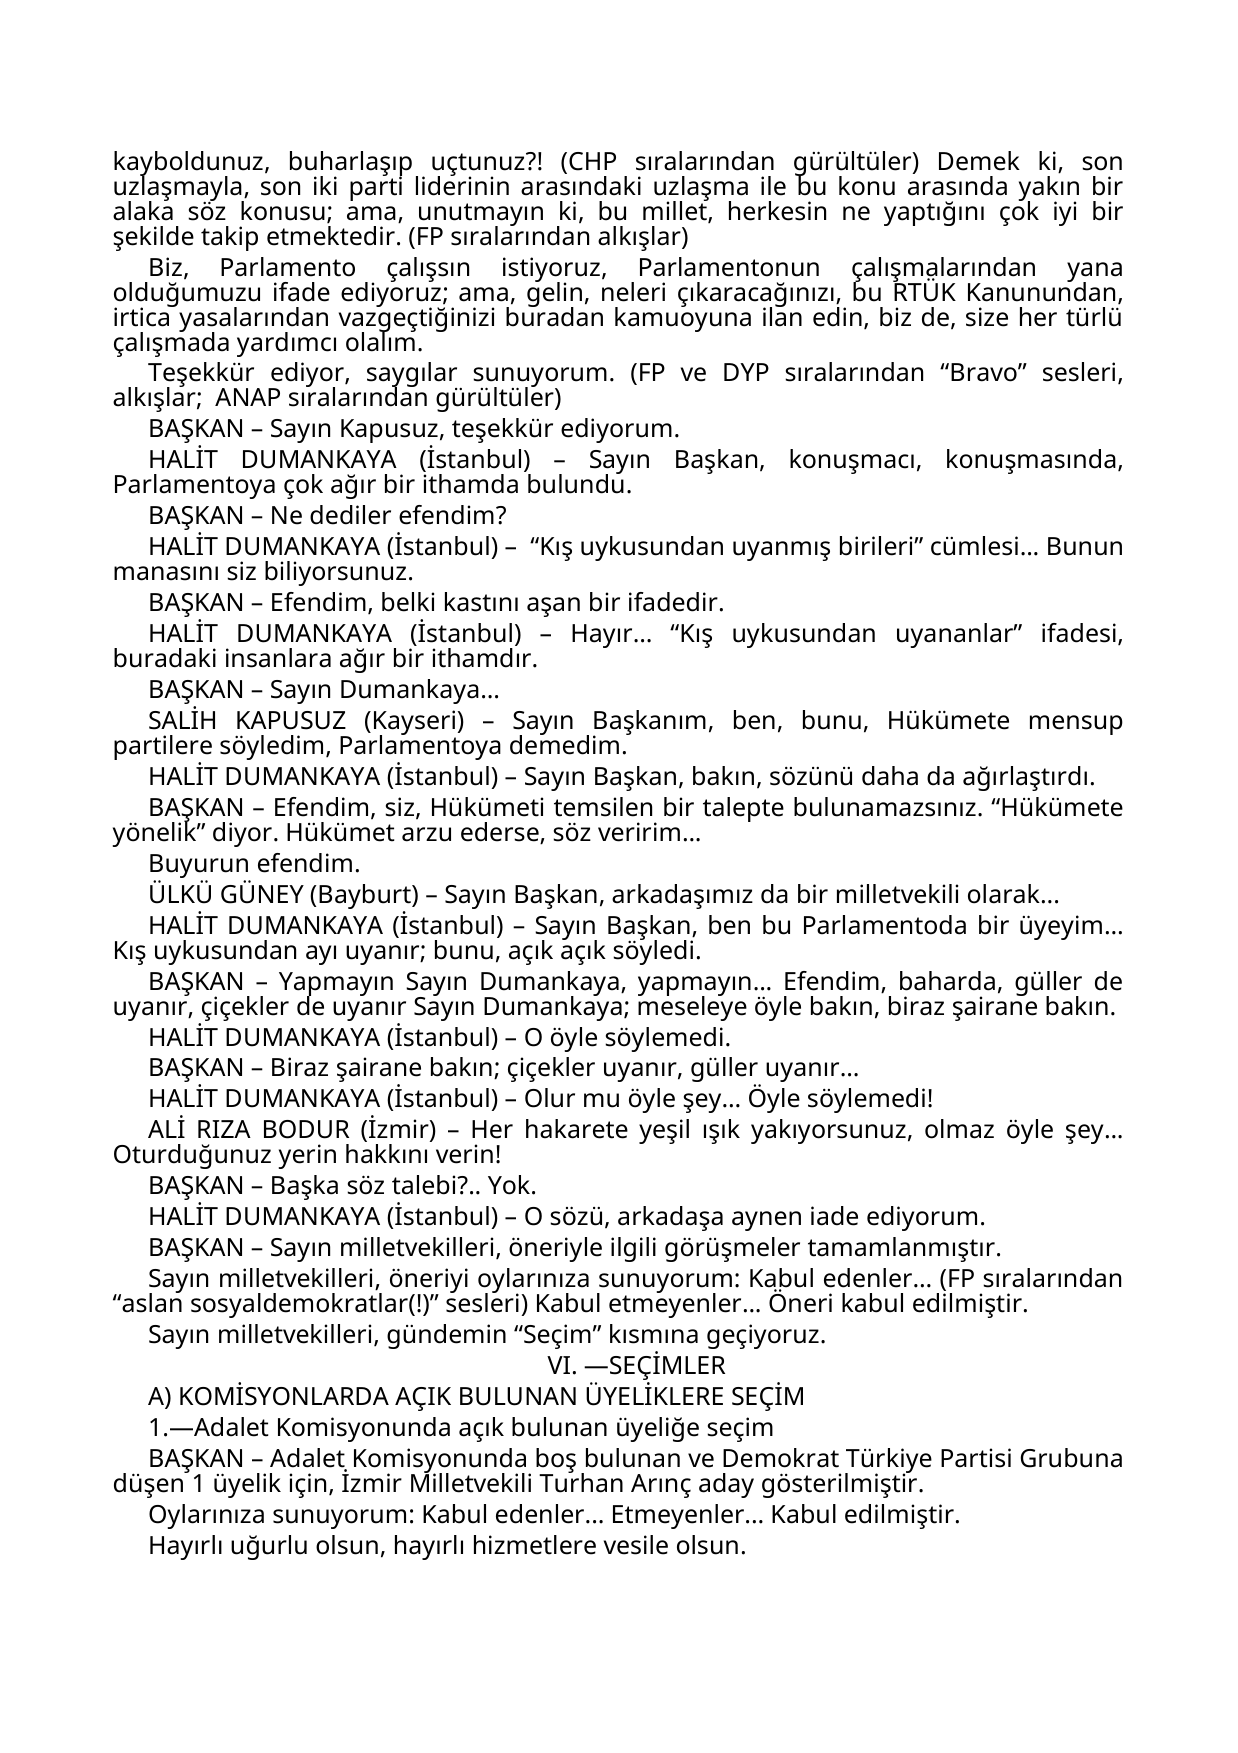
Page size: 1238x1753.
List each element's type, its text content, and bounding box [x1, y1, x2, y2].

text ALİ RIZA BODUR (İzmir) – Her hakarete yeşil ışık yakıyorsunuz, olmaz öyle şey... Oturduğunuz yerin hakkını verin! [112, 1119, 1125, 1169]
text BAŞKAN – Efendim, belki kastını aşan bir ifadedir. [112, 592, 1125, 617]
text BAŞKAN – Yapmayın Sayın Dumankaya, yapmayın... Efendim, baharda, güller de uyanır, çiçekler de uyanır Sayın Dumankaya; meseleye öyle bakın, biraz şairane bakın. [112, 970, 1125, 1020]
text HALİT DUMANKAYA (İstanbul) – Olur mu öyle şey... Öyle söylemedi! [112, 1088, 1125, 1113]
text BAŞKAN – Efendim, siz, Hükümeti temsilen bir talepte bulunamazsınız. “Hükümete yönelik” diyor. Hükümet arzu ederse, söz veririm... [112, 796, 1125, 846]
text BAŞKAN – Sayın milletvekilleri, öneriyle ilgili görüşmeler tamamlanmıştır. [112, 1237, 1125, 1262]
text Buyurun efendim. [112, 852, 1125, 877]
text ÜLKÜ GÜNEY (Bayburt) – Sayın Başkan, arkadaşımız da bir milletvekili olarak... [112, 883, 1125, 908]
text Sayın milletvekilleri, gündemin “Seçim” kısmına geçiyoruz. [112, 1323, 1125, 1348]
text VI. —SEÇİMLER [112, 1354, 1125, 1379]
text HALİT DUMANKAYA (İstanbul) – Sayın Başkan, konuşmacı, konuşmasında, Parlamentoya çok ağır bir ithamda bulundu. [112, 449, 1125, 499]
text HALİT DUMANKAYA (İstanbul) – Hayır... “Kış uykusundan uyananlar” ifadesi, buradaki insanlara ağır bir ithamdır. [112, 622, 1125, 672]
text HALİT DUMANKAYA (İstanbul) – “Kış uykusundan uyanmış birileri” cümlesi... Bunun manasını siz biliyorsunuz. [112, 536, 1125, 586]
text 1.—Adalet Komisyonunda açık bulunan üyeliğe seçim [112, 1416, 1125, 1441]
text SALİH KAPUSUZ (Kayseri) – Sayın Başkanım, ben, bunu, Hükümete mensup partilere söyledim, Parlamentoya demedim. [112, 709, 1125, 759]
text HALİT DUMANKAYA (İstanbul) – O sözü, arkadaşa aynen iade ediyorum. [112, 1206, 1125, 1231]
text HALİT DUMANKAYA (İstanbul) – Sayın Başkan, ben bu Parlamentoda bir üyeyim... Kış uykusundan ayı uyanır; bunu, açık açık söyledi. [112, 914, 1125, 964]
text BAŞKAN – Başka söz talebi?.. Yok. [112, 1175, 1125, 1200]
text BAŞKAN – Biraz şairane bakın; çiçekler uyanır, güller uyanır... [112, 1057, 1125, 1082]
text Sayın milletvekilleri, öneriyi oylarınıza sunuyorum: Kabul edenler... (FP sıralarından “aslan sosyaldemokratlar(!)” sesleri) Kabul etmeyenler... Öneri kabul edilmiştir. [112, 1267, 1125, 1317]
text HALİT DUMANKAYA (İstanbul) – O öyle söylemedi. [112, 1026, 1125, 1051]
text BAŞKAN – Ne dediler efendim? [112, 505, 1125, 530]
text BAŞKAN – Sayın Kapusuz, teşekkür ediyorum. [112, 418, 1125, 443]
text A) KOMİSYONLARDA AÇIK BULUNAN ÜYELİKLERE SEÇİM [112, 1385, 1125, 1410]
text BAŞKAN – Sayın Dumankaya... [112, 678, 1125, 703]
text BAŞKAN – Adalet Komisyonunda boş bulunan ve Demokrat Türkiye Partisi Grubuna düşen 1 üyelik için, İzmir Milletvekili Turhan Arınç aday gösterilmiştir. [112, 1447, 1125, 1497]
text Teşekkür ediyor, saygılar sunuyorum. (FP ve DYP sıralarından “Bravo” sesleri, alkışlar; ANAP sıralarından gürültüler) [112, 362, 1125, 412]
text HALİT DUMANKAYA (İstanbul) – Sayın Başkan, bakın, sözünü daha da ağırlaştırdı. [112, 765, 1125, 790]
text Hayırlı uğurlu olsun, hayırlı hizmetlere vesile olsun. [112, 1534, 1125, 1559]
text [112, 150, 1125, 250]
text Oylarınıza sunuyorum: Kabul edenler... Etmeyenler... Kabul edilmiştir. [112, 1503, 1125, 1528]
text Biz, Parlamento çalışsın istiyoruz, Parlamentonun çalışmalarından yana olduğumuzu ifade ediyoruz; ama, gelin, neleri çıkaracağınızı, bu RTÜK Kanunundan, irtica yasalarından vazgeçtiğinizi buradan kamuoyuna ilan edin, biz de, size her türlü çalışmada yardımcı olalım. [112, 256, 1125, 356]
